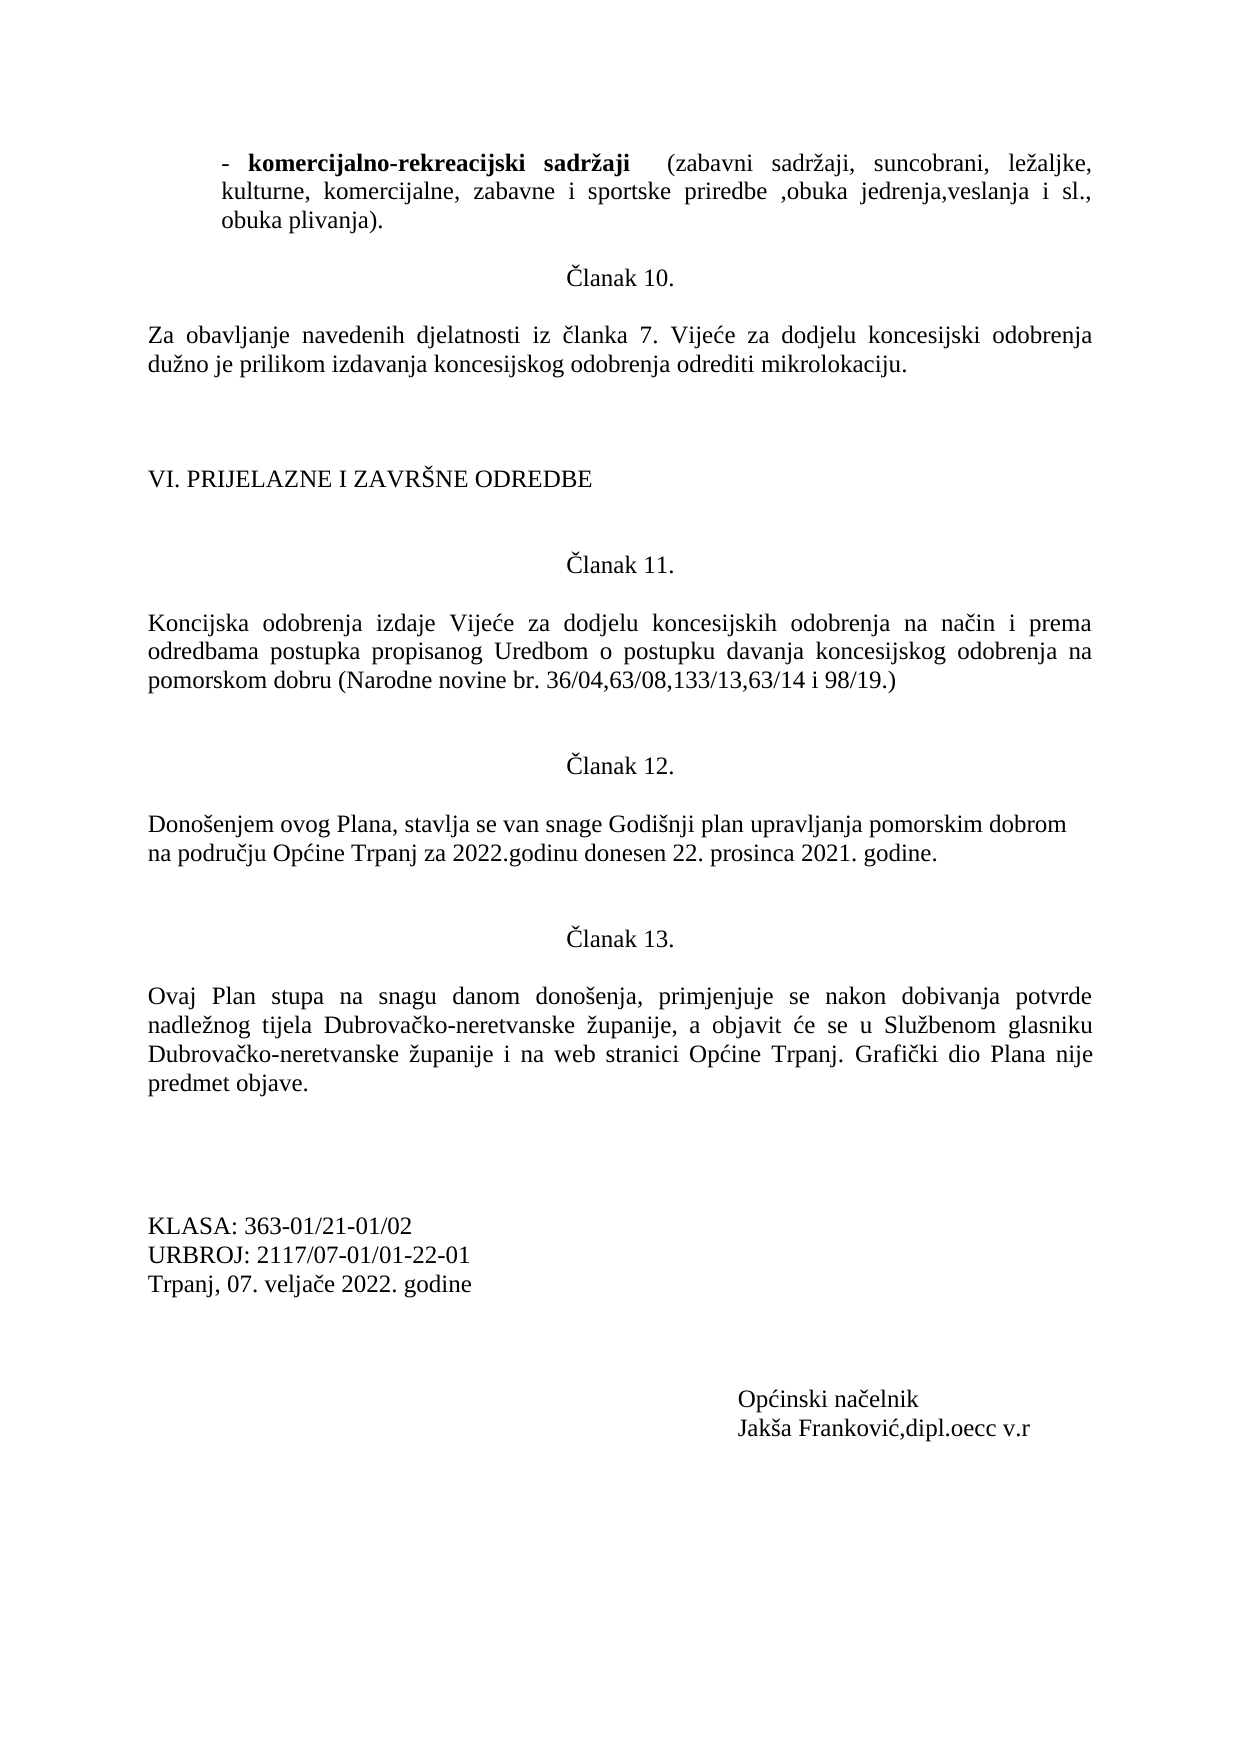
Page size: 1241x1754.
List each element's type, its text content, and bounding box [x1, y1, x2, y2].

text Članak 10. [148, 263, 1093, 291]
text KLASA: 363-01/21-01/02 [148, 1211, 1093, 1240]
text VI. PRIJELAZNE I ZAVRŠNE ODREDBE [148, 464, 1093, 493]
text Za obavljanje navedenih djelatnosti iz članka 7. Vijeće za dodjelu koncesijski odobrenja dužno je prilikom izdavanja koncesijskog odobrenja odrediti mikrolokaciju. [148, 320, 1093, 378]
text Trpanj, 07. veljače 2022. godine [148, 1269, 1093, 1298]
text URBROJ: 2117/07-01/01-22-01 [148, 1240, 1093, 1269]
text Članak 13. [148, 924, 1093, 953]
text Članak 11. [148, 550, 1093, 579]
text Donošenjem ovog Plana, stavlja se van snage Godišnji plan upravljanja pomorskim dobrom na području Općine Trpanj za 2022.godinu donesen 22. prosinca 2021. godine. [148, 809, 1093, 866]
text Općinski načelnik [148, 1384, 1093, 1413]
text Članak 12. [148, 751, 1093, 780]
list - komercijalno-rekreacijski sadržaji (zabavni sadržaji, suncobrani, ležaljke, kulturne, komercijalne, zabavne i sportske priredbe ,obuka jedrenja,veslanja i sl., obuka plivanja). [221, 148, 1093, 234]
text Jakša Franković,dipl.oecc v.r [664, 1413, 1093, 1441]
text Koncijska odobrenja izdaje Vijeće za dodjelu koncesijskih odobrenja na način i prema odredbama postupka propisanog Uredbom o postupku davanja koncesijskog odobrenja na pomorskom dobru (Narodne novine br. 36/04,63/08,133/13,63/14 i 98/19.) [148, 608, 1093, 694]
text Ovaj Plan stupa na snagu danom donošenja, primjenjuje se nakon dobivanja potvrde nadležnog tijela Dubrovačko-neretvanske županije, a objavit će se u Službenom glasniku Dubrovačko-neretvanske županije i na web stranici Općine Trpanj. Grafički dio Plana nije predmet objave. [148, 981, 1093, 1096]
